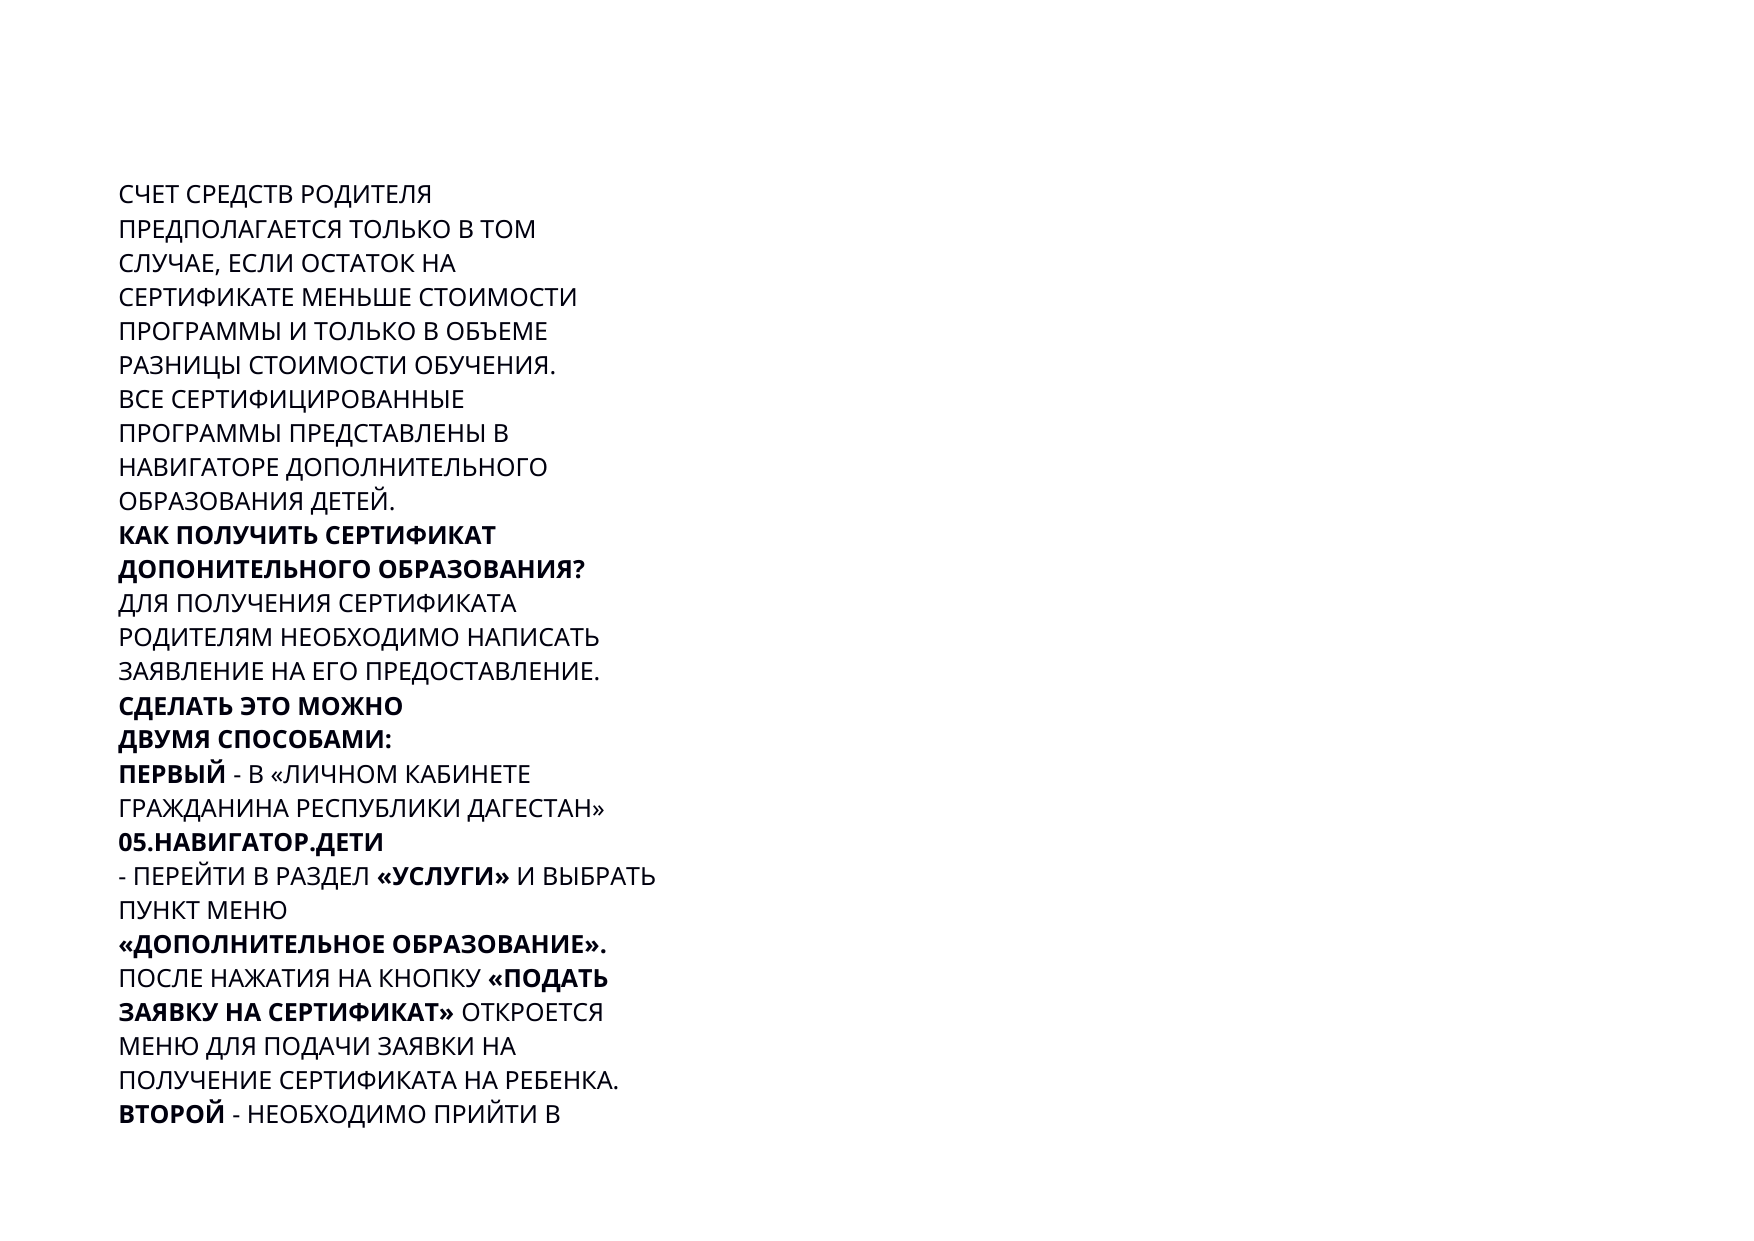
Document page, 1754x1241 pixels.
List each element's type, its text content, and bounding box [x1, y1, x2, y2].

text ПОСЛЕ НАЖАТИЯ НА КНОПКУ «ПОДАТЬ [118, 961, 1636, 995]
text СЛУЧАЕ, ЕСЛИ ОСТАТОК НА [118, 245, 1636, 279]
text КАК ПОЛУЧИТЬ СЕРТИФИКАТ [118, 518, 1636, 552]
text СЧЕТ СРЕДСТВ РОДИТЕЛЯ [118, 177, 1636, 211]
text ПУНКТ МЕНЮ [118, 892, 1636, 927]
text ВТОРОЙ - НЕОБХОДИМО ПРИЙТИ В [118, 1097, 1636, 1131]
text ПЕРВЫЙ - В «ЛИЧНОМ КАБИНЕТЕ [118, 756, 1636, 790]
text РАЗНИЦЫ СТОИМОСТИ ОБУЧЕНИЯ. [118, 347, 1636, 382]
text ПРЕДПОЛАГАЕТСЯ ТОЛЬКО В ТОМ [118, 211, 1636, 245]
text ЗАЯВКУ НА СЕРТИФИКАТ» ОТКРОЕТСЯ [118, 995, 1636, 1029]
text ЗАЯВЛЕНИЕ НА ЕГО ПРЕДОСТАВЛЕНИЕ. [118, 654, 1636, 688]
text ПРОГРАММЫ ПРЕДСТАВЛЕНЫ В [118, 416, 1636, 450]
text ПРОГРАММЫ И ТОЛЬКО В ОБЪЕМЕ [118, 313, 1636, 347]
text ДЛЯ ПОЛУЧЕНИЯ СЕРТИФИКАТА [118, 586, 1636, 620]
text РОДИТЕЛЯМ НЕОБХОДИМО НАПИСАТЬ [118, 620, 1636, 654]
text ДВУМЯ СПОСОБАМИ: [118, 722, 1636, 756]
text НАВИГАТОРЕ ДОПОЛНИТЕЛЬНОГО [118, 450, 1636, 484]
text 05.НАВИГАТОР.ДЕТИ [118, 824, 1636, 858]
text ПОЛУЧЕНИЕ СЕРТИФИКАТА НА РЕБЕНКА. [118, 1063, 1636, 1097]
text ВСЕ СЕРТИФИЦИРОВАННЫЕ [118, 382, 1636, 416]
text МЕНЮ ДЛЯ ПОДАЧИ ЗАЯВКИ НА [118, 1029, 1636, 1063]
text «ДОПОЛНИТЕЛЬНОЕ ОБРАЗОВАНИЕ». [118, 927, 1636, 961]
text - ПЕРЕЙТИ В РАЗДЕЛ «УСЛУГИ» И ВЫБРАТЬ [118, 858, 1636, 892]
text СДЕЛАТЬ ЭТО МОЖНО [118, 688, 1636, 722]
text ДОПОНИТЕЛЬНОГО ОБРАЗОВАНИЯ? [118, 552, 1636, 586]
text ОБРАЗОВАНИЯ ДЕТЕЙ. [118, 484, 1636, 518]
text ГРАЖДАНИНА РЕСПУБЛИКИ ДАГЕСТАН» [118, 790, 1636, 824]
text СЕРТИФИКАТЕ МЕНЬШЕ СТОИМОСТИ [118, 279, 1636, 313]
